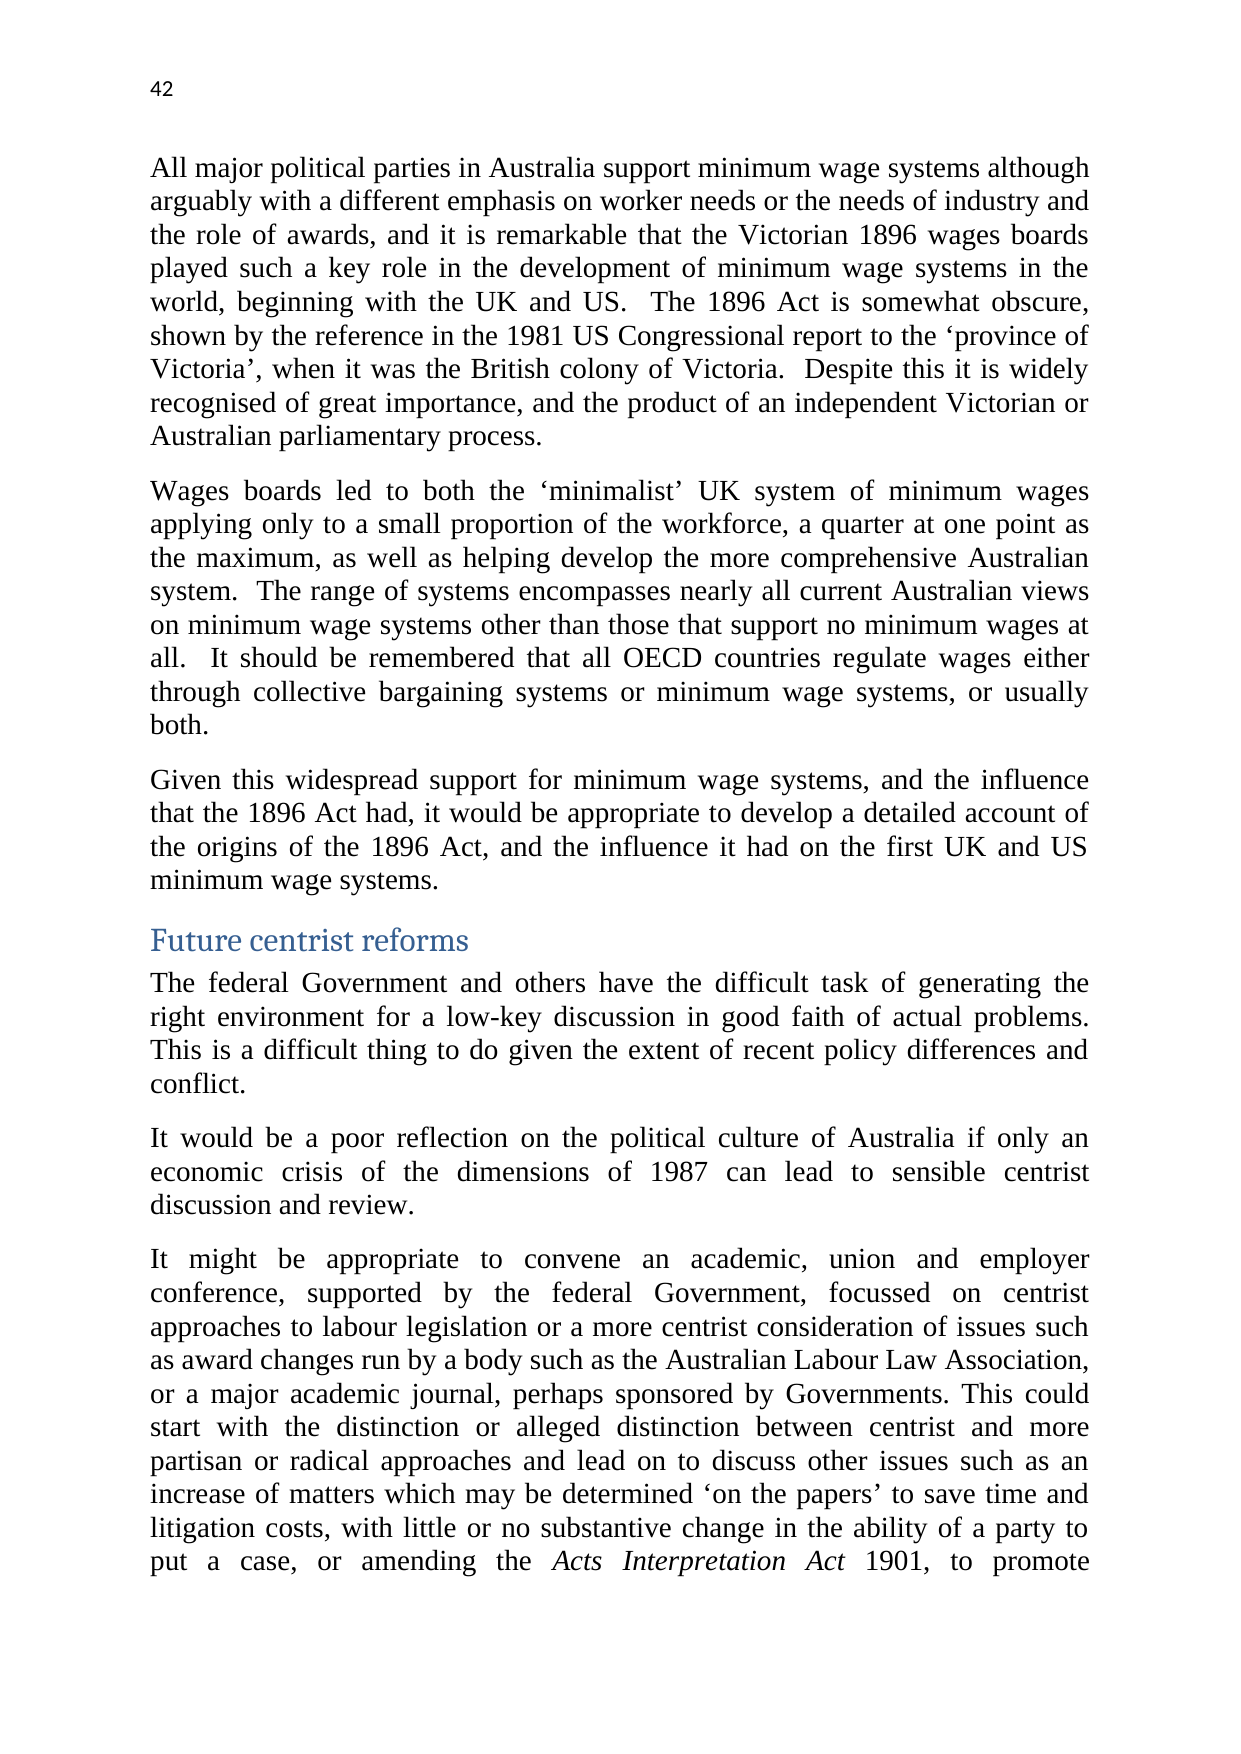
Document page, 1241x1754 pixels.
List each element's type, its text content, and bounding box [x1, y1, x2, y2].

subtitle Future centrist reforms [150, 921, 1090, 959]
text All major political parties in Australia support minimum wage systems although arguably with a different emphasis on worker needs or the needs of industry and the role of awards, and it is remarkable that the Victorian 1896 wages boards played such a key role in the development of minimum wage systems in the world, beginning with the UK and US. The 1896 Act is somewhat obscure, shown by the reference in the 1981 US Congressional report to the ‘province of Victoria’, when it was the British colony of Victoria. Despite this it is widely recognised of great importance, and the product of an independent Victorian or Australian parliamentary process. [150, 150, 1090, 452]
text Given this widespread support for minimum wage systems, and the influence that the 1896 Act had, it would be appropriate to develop a detailed account of the origins of the 1896 Act, and the influence it had on the first UK and US minimum wage systems. [150, 762, 1090, 896]
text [150, 1242, 1090, 1577]
text The federal Government and others have the difficult task of generating the right environment for a low-key discussion in good faith of actual problems. This is a difficult thing to do given the extent of recent policy differences and conflict. [150, 965, 1090, 1099]
text It would be a poor reflection on the political culture of Australia if only an economic crisis of the dimensions of 1987 can lead to sensible centrist discussion and review. [150, 1120, 1090, 1221]
text Wages boards led to both the ‘minimalist’ UK system of minimum wages applying only to a small proportion of the workforce, a quarter at one point as the maximum, as well as helping develop the more comprehensive Australian system. The range of systems encompasses nearly all current Australian views on minimum wage systems other than those that support no minimum wages at all. It should be remembered that all OECD countries regulate wages either through collective bargaining systems or minimum wage systems, or usually both. [150, 473, 1090, 741]
